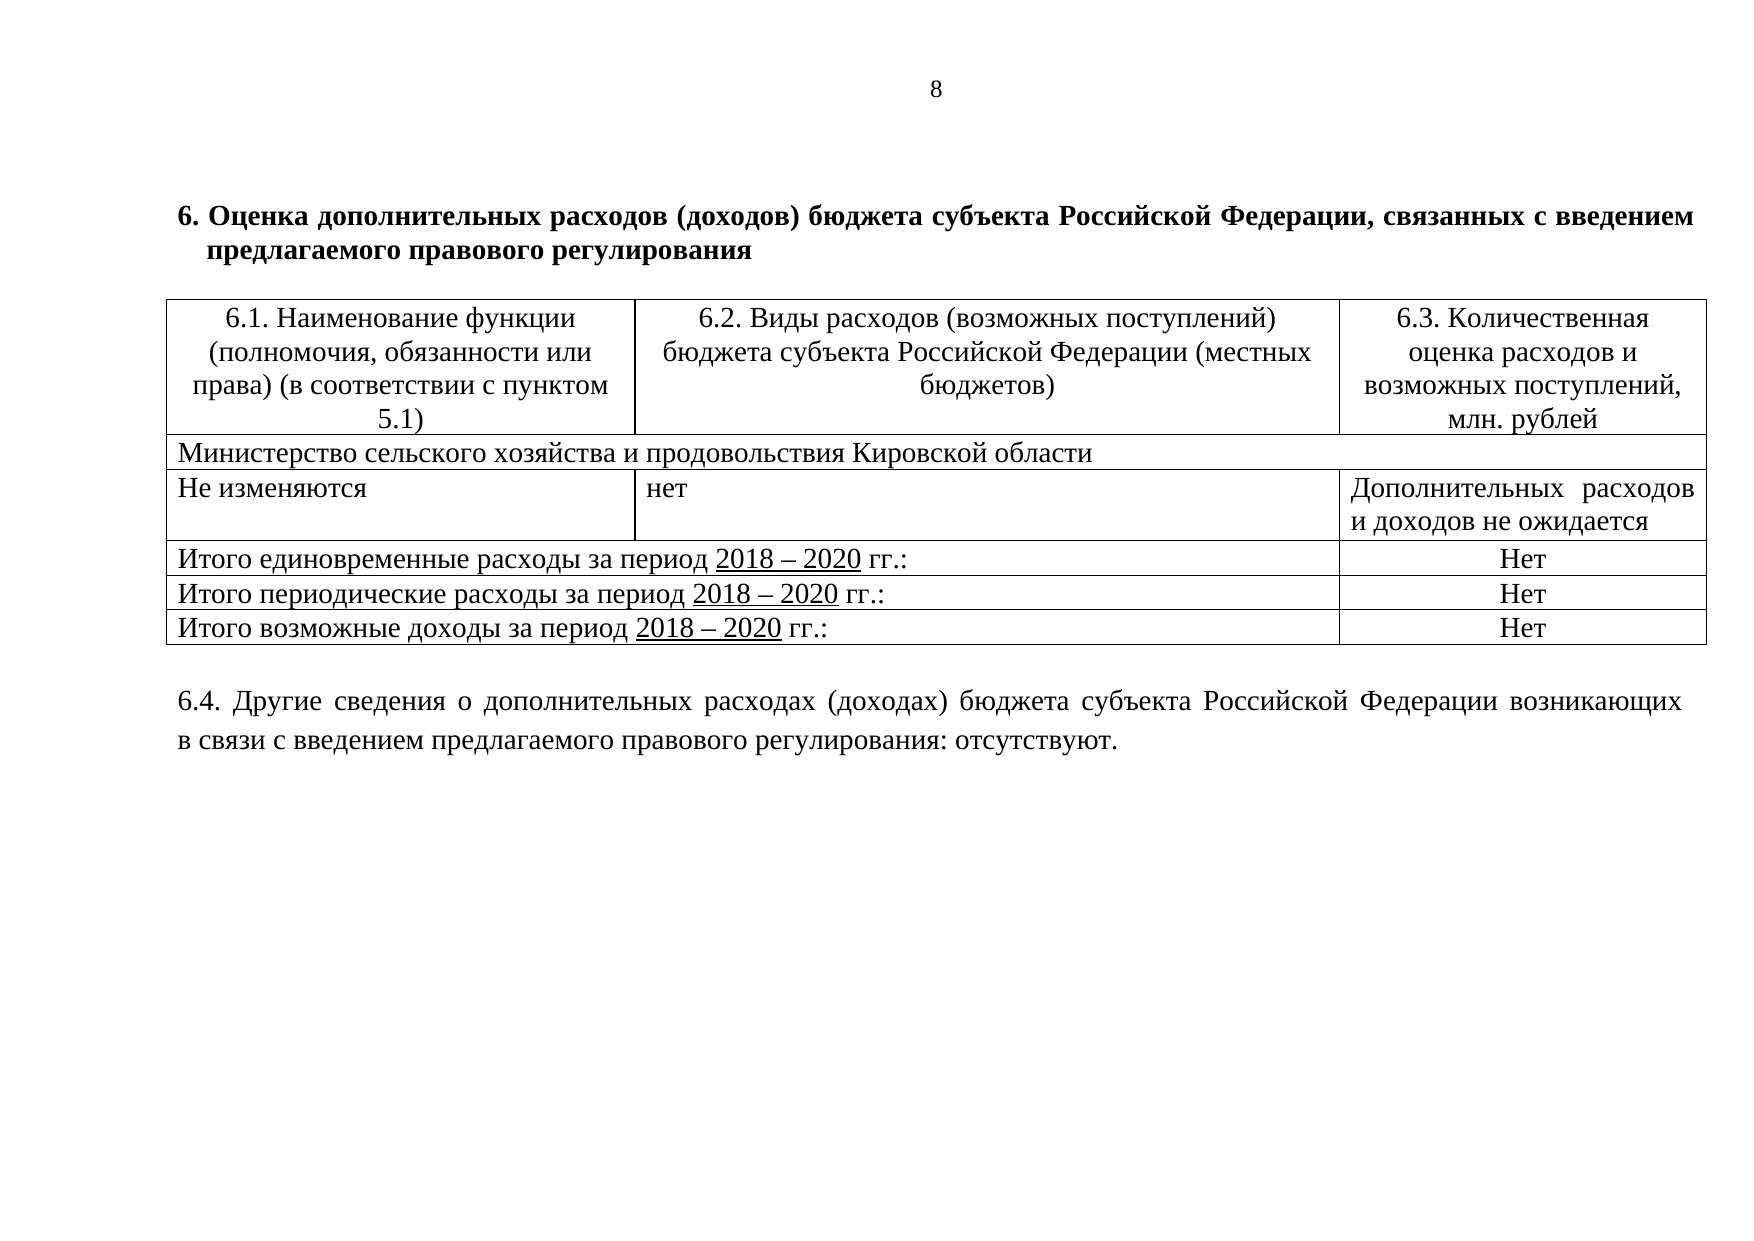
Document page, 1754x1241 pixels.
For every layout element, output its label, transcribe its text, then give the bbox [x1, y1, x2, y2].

table_cell Итого периодические расходы за период 2018 – 2020 гг.: [167, 576, 1339, 609]
table_cell Дополнительных расходов и доходов не ожидается [1340, 470, 1706, 540]
table_cell Итого возможные доходы за период 2018 – 2020 гг.: [167, 610, 1339, 644]
table_cell Нет [1340, 541, 1706, 575]
table_cell Нет [1340, 576, 1706, 609]
table_cell Нет [1340, 610, 1706, 644]
text 6.4. Другие сведения о дополнительных расходах (доходах) бюджета субъекта Российской Федерации возникающих в связи с введением предлагаемого правового регулирования: отсутствуют. [177, 683, 1695, 756]
text 6. Оценка дополнительных расходов (доходов) бюджета субъекта Российской Федерации, связанных с введением предлагаемого правового регулирования [177, 198, 1695, 266]
table_header 6.1. Наименование функции (полномочия, обязанности или права) (в соответствии с пунктом 5.1) [167, 300, 634, 434]
table_cell нет [636, 470, 1339, 540]
table_header 6.2. Виды расходов (возможных поступлений) бюджета субъекта Российской Федерации (местных бюджетов) [636, 300, 1339, 434]
table_cell Итого единовременные расходы за период 2018 – 2020 гг.: [167, 541, 1339, 575]
table_cell Министерство сельского хозяйства и продовольствия Кировской области [167, 435, 1706, 469]
table_header 6.3. Количественная оценка расходов и возможных поступлений, млн. рублей [1340, 300, 1706, 434]
table_cell Не изменяются [167, 470, 634, 540]
